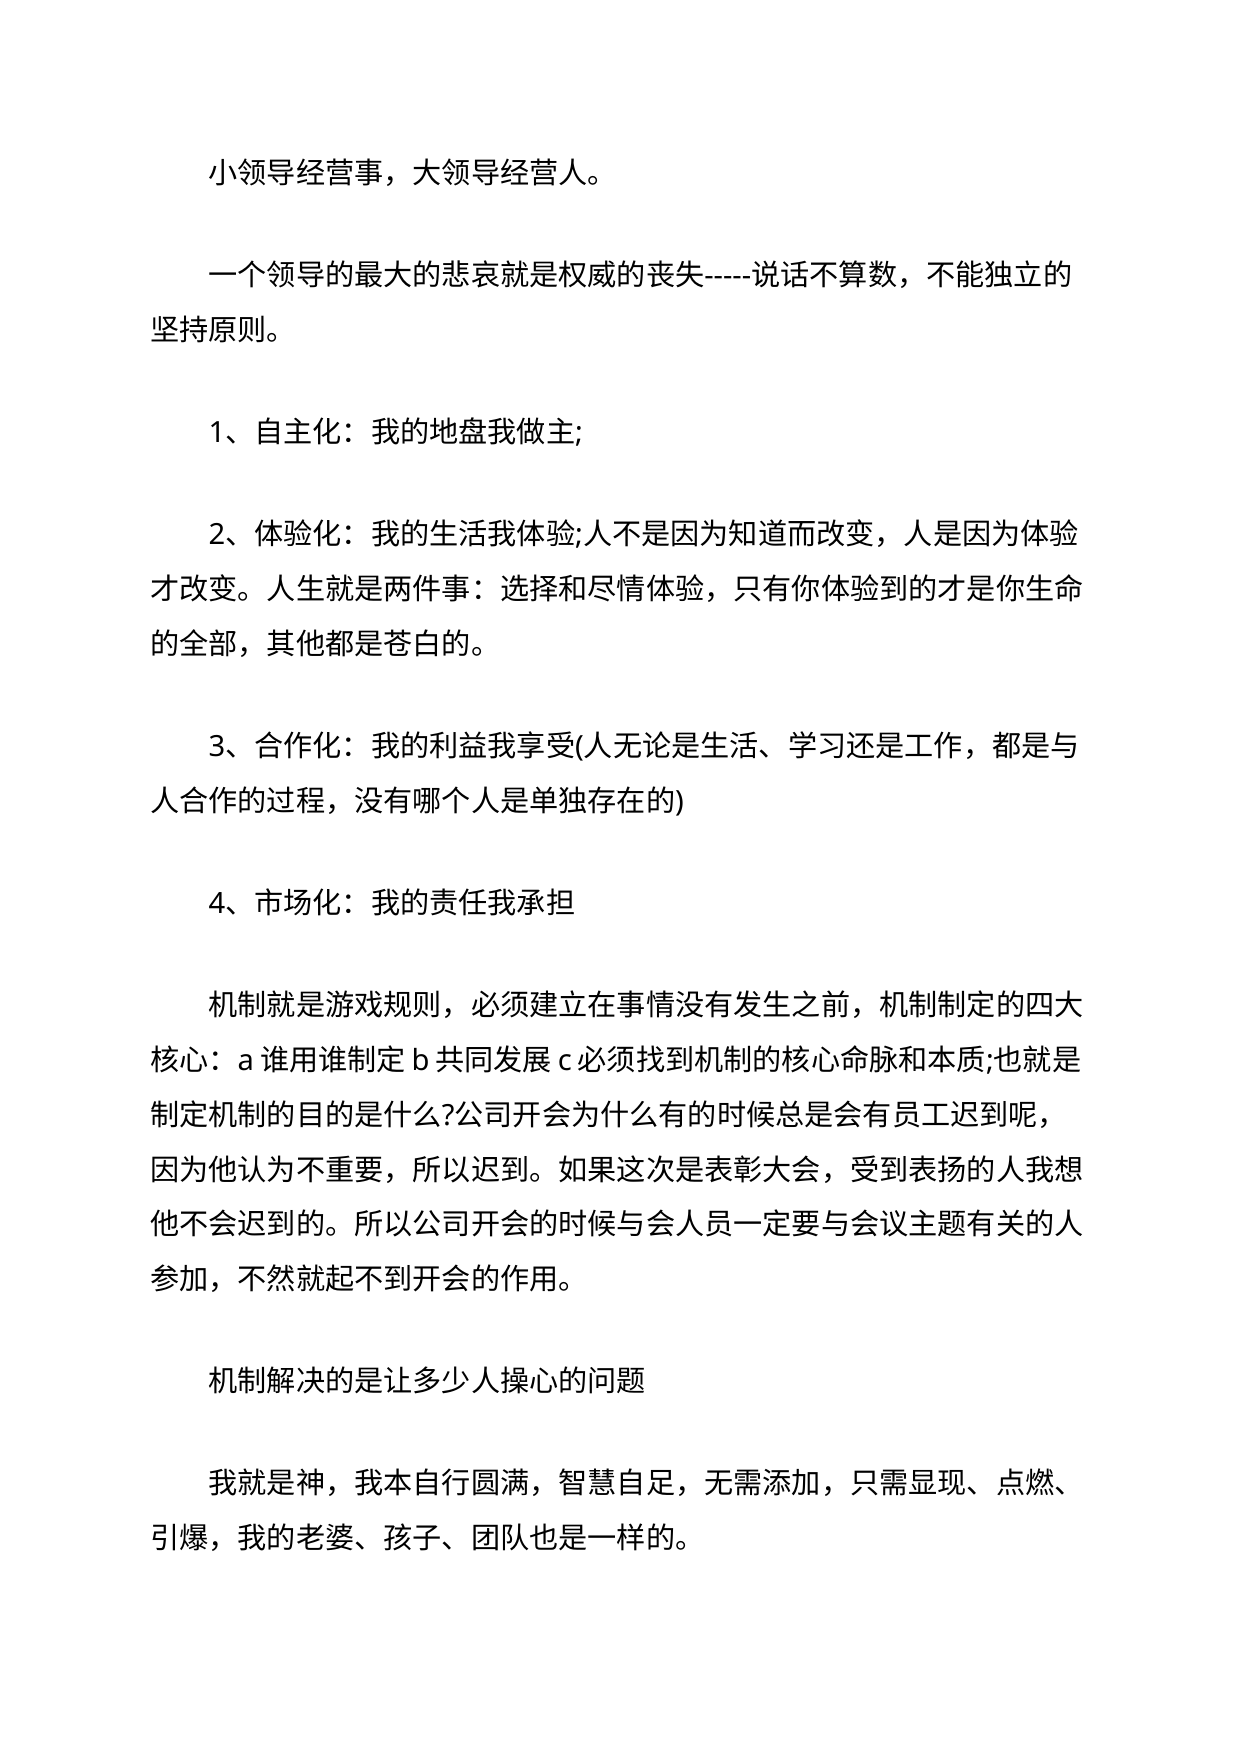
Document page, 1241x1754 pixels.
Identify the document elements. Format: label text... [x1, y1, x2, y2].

text 1、自主化：我的地盘我做主; [150, 408, 1090, 451]
text 一个领导的最大的悲哀就是权威的丧失-----说话不算数，不能独立的坚持原则。 [150, 252, 1090, 349]
text 机制就是游戏规则，必须建立在事情没有发生之前，机制制定的四大核心：a谁用谁制定b共同发展c必须找到机制的核心命脉和本质;也就是制定机制的目的是什么?公司开会为什么有的时候总是会有员工迟到呢，因为他认为不重要，所以迟到。如果这次是表彰大会，受到表扬的人我想他不会迟到的。所以公司开会的时候与会人员一定要与会议主题有关的人参加，不然就起不到开会的作用。 [150, 981, 1090, 1298]
text 小领导经营事，大领导经营人。 [150, 150, 1090, 192]
text 机制解决的是让多少人操心的问题 [150, 1358, 1090, 1400]
text 3、合作化：我的利益我享受(人无论是生活、学习还是工作，都是与人合作的过程，没有哪个人是单独存在的) [150, 722, 1090, 819]
text 2、体验化：我的生活我体验;人不是因为知道而改变，人是因为体验才改变。人生就是两件事：选择和尽情体验，只有你体验到的才是你生命的全部，其他都是苍白的。 [150, 511, 1090, 663]
text 4、市场化：我的责任我承担 [150, 879, 1090, 922]
text 我就是神，我本自行圆满，智慧自足，无需添加，只需显现、点燃、引爆，我的老婆、孩子、团队也是一样的。 [150, 1459, 1090, 1557]
